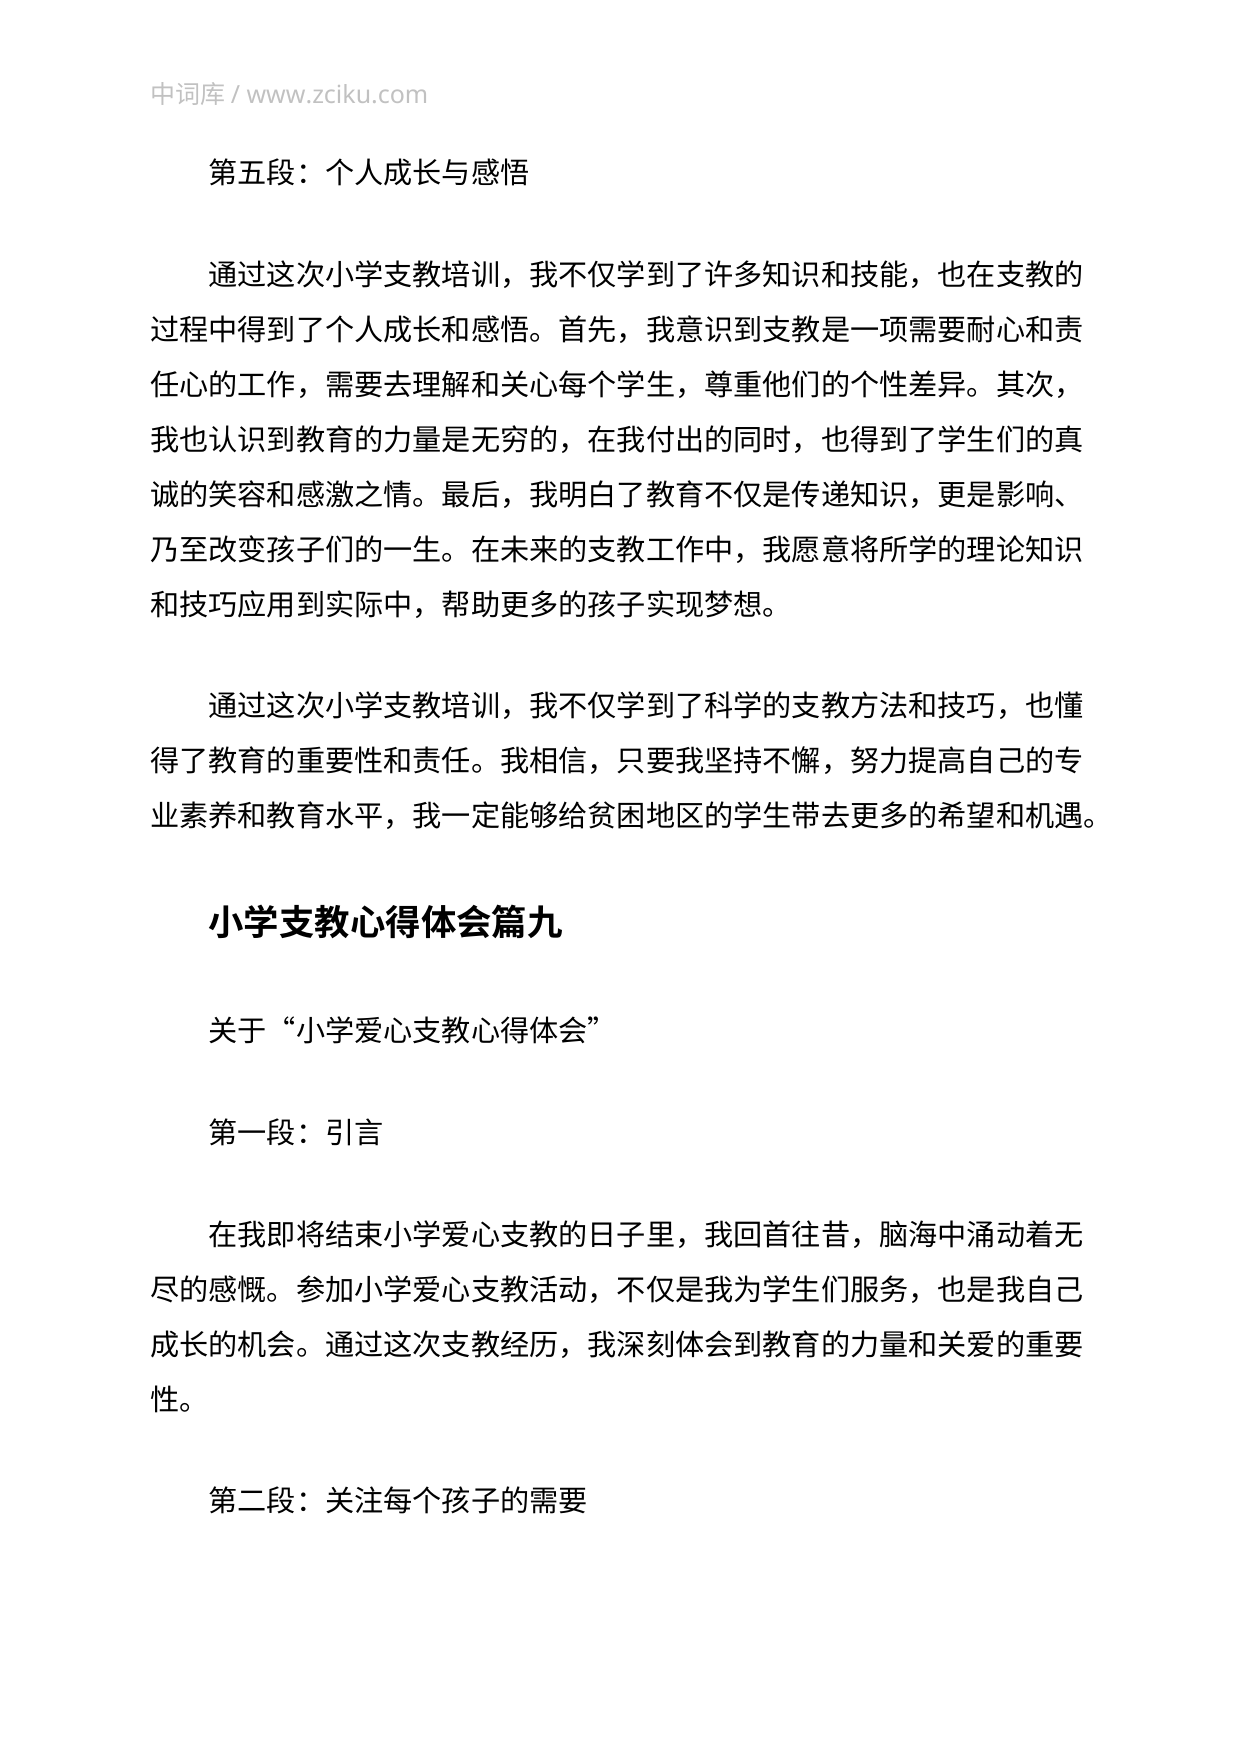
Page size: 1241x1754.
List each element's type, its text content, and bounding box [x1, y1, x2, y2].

text 第二段：关注每个孩子的需要 [150, 1478, 1090, 1520]
text 在我即将结束小学爱心支教的日子里，我回首往昔，脑海中涌动着无尽的感慨。参加小学爱心支教活动，不仅是我为学生们服务，也是我自己成长的机会。通过这次支教经历，我深刻体会到教育的力量和关爱的重要性。 [150, 1211, 1090, 1418]
text 关于“小学爱心支教心得体会” [150, 1008, 1090, 1050]
text 通过这次小学支教培训，我不仅学到了许多知识和技能，也在支教的过程中得到了个人成长和感悟。首先，我意识到支教是一项需要耐心和责任心的工作，需要去理解和关心每个学生，尊重他们的个性差异。其次，我也认识到教育的力量是无穷的，在我付出的同时，也得到了学生们的真诚的笑容和感激之情。最后，我明白了教育不仅是传递知识，更是影响、乃至改变孩子们的一生。在未来的支教工作中，我愿意将所学的理论知识和技巧应用到实际中，帮助更多的孩子实现梦想。 [150, 252, 1090, 623]
text 第一段：引言 [150, 1110, 1090, 1152]
text 通过这次小学支教培训，我不仅学到了科学的支教方法和技巧，也懂得了教育的重要性和责任。我相信，只要我坚持不懈，努力提高自己的专业素养和教育水平，我一定能够给贫困地区的学生带去更多的希望和机遇。 [150, 683, 1090, 835]
text 小学支教心得体会篇九 [150, 894, 1090, 946]
text 第五段：个人成长与感悟 [150, 150, 1090, 192]
